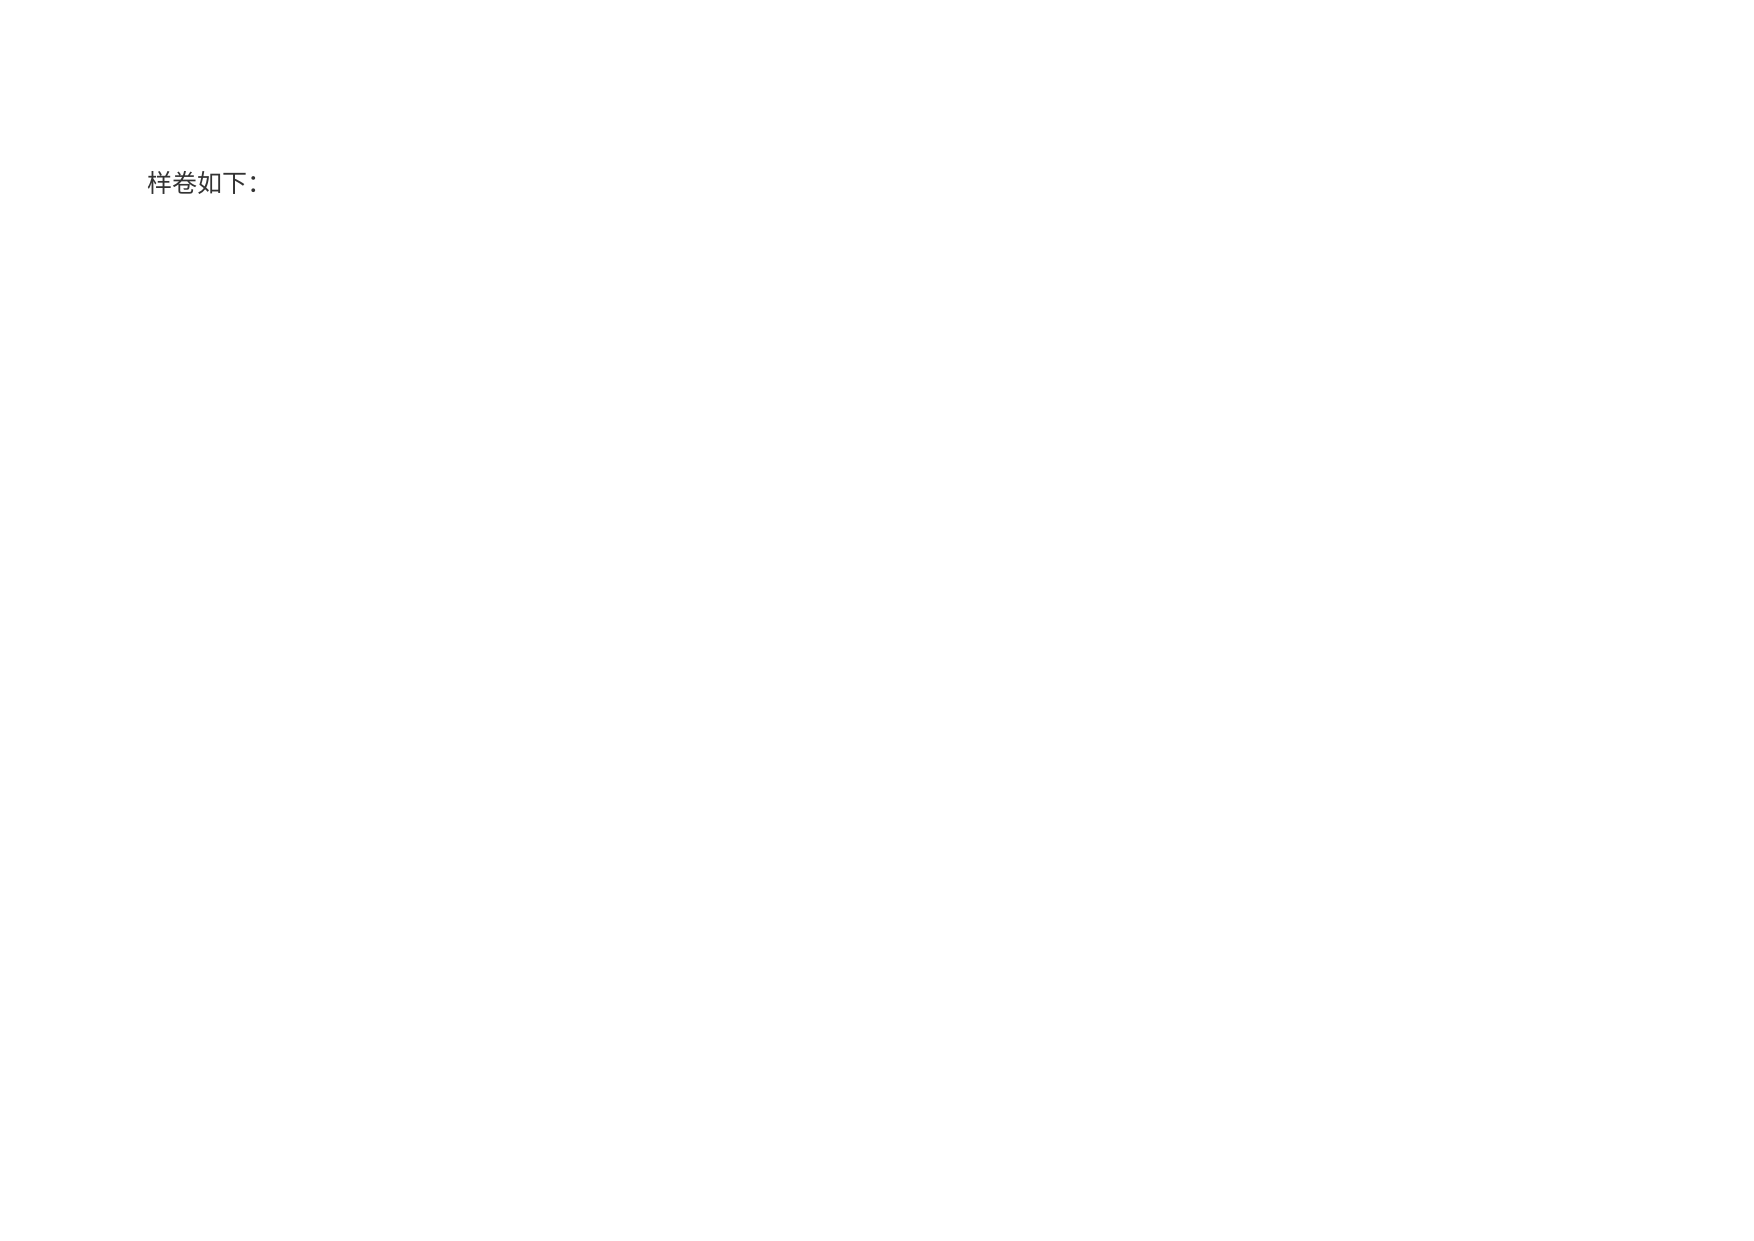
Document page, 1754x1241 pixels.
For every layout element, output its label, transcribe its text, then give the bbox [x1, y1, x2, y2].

text 样卷如下： [148, 149, 1606, 214]
